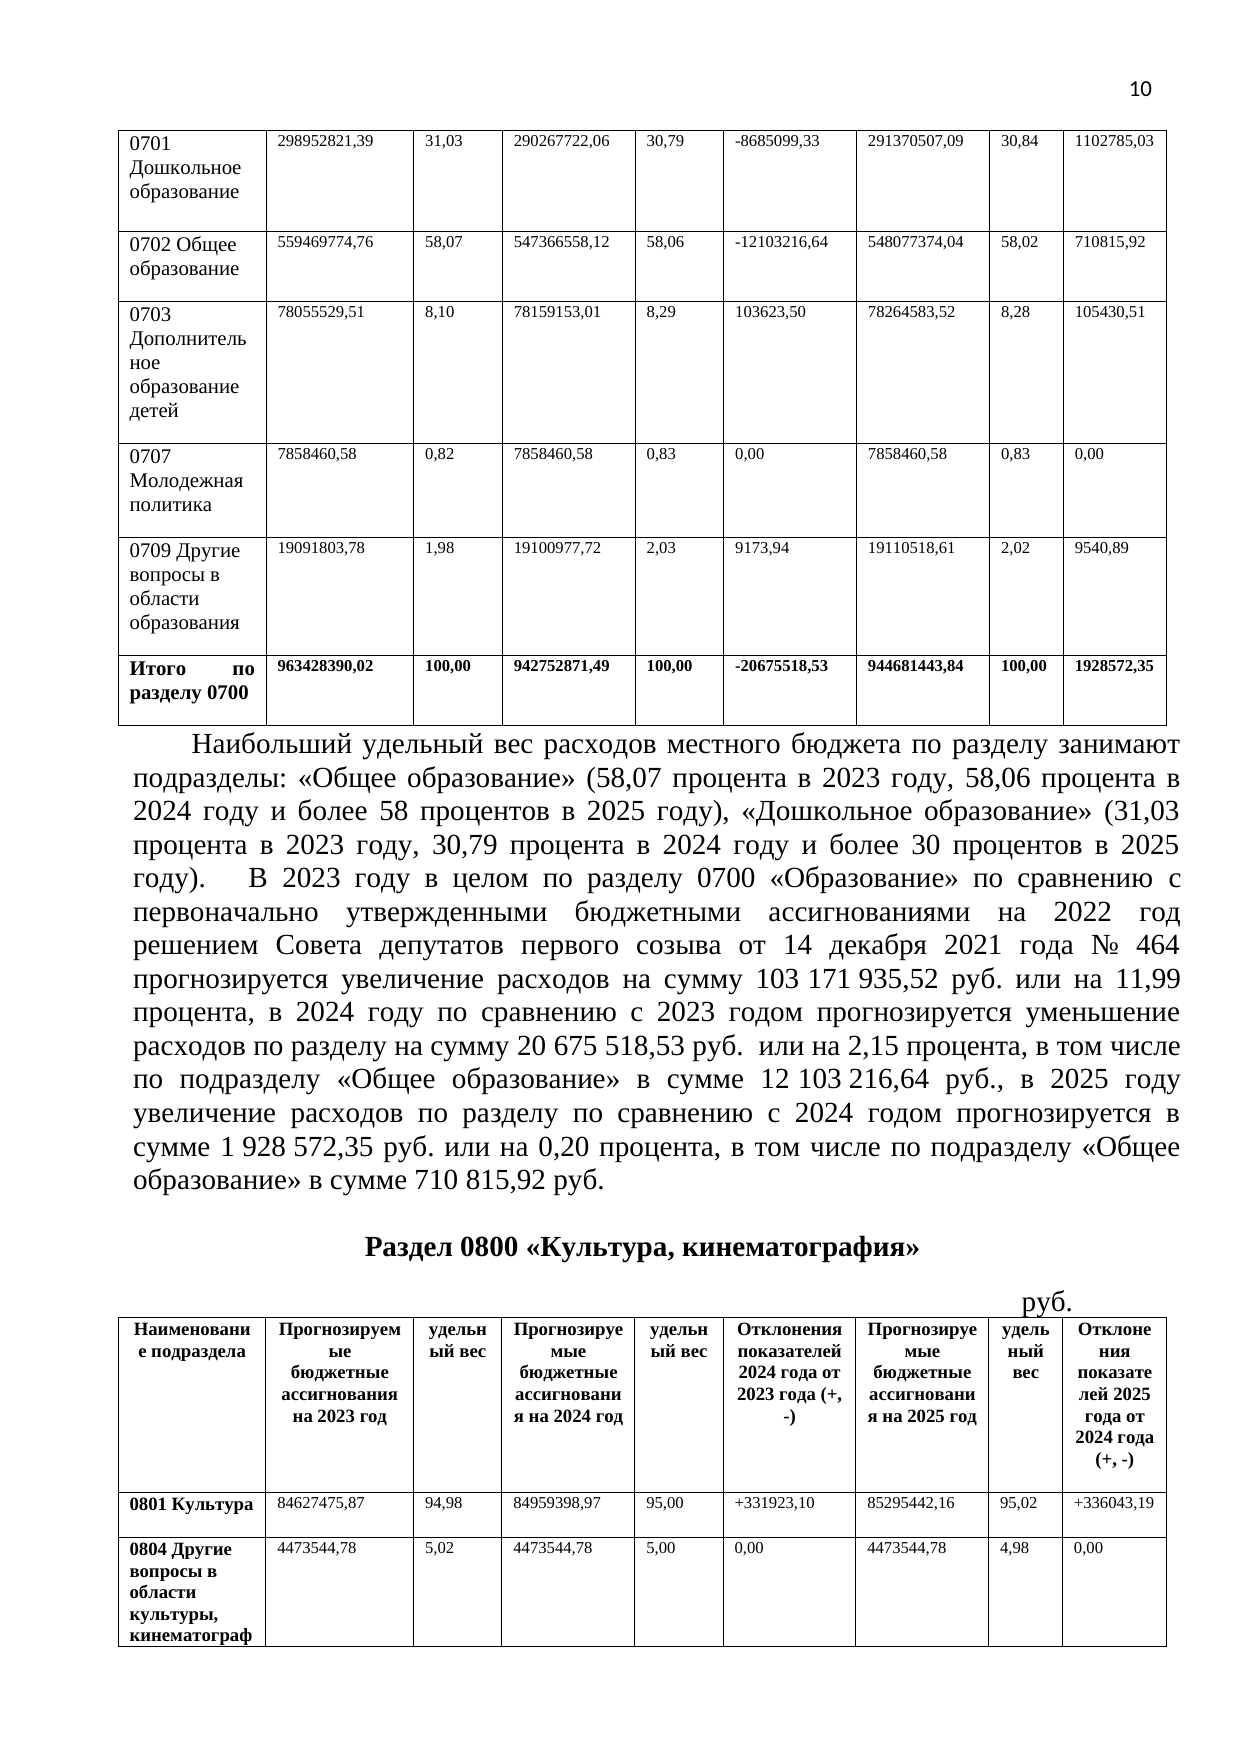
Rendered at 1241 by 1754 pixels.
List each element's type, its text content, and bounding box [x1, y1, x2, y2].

text руб. [133, 1284, 1152, 1317]
table_cell 4473544,78 [502, 1538, 634, 1646]
table_cell 58,02 [990, 232, 1063, 301]
table_cell 547366558,12 [503, 232, 635, 301]
table_cell 0701 Дошкольное образование [119, 131, 266, 231]
table_cell 78264583,52 [857, 302, 989, 443]
table_cell 1,98 [414, 538, 502, 655]
table_cell 30,84 [990, 131, 1063, 231]
table_cell +336043,19 [1063, 1493, 1166, 1537]
table_cell 0,82 [414, 444, 502, 537]
table_cell 290267722,06 [503, 131, 635, 231]
table_cell 5,00 [635, 1538, 723, 1646]
table_cell 78055529,51 [267, 302, 413, 443]
table_cell 2,03 [636, 538, 723, 655]
table_cell 84959398,97 [502, 1493, 634, 1537]
table_cell 0,00 [1063, 1538, 1166, 1646]
table_cell 4473544,78 [266, 1538, 413, 1646]
table_cell 4473544,78 [856, 1538, 988, 1646]
table_header Прогнозируемые бюджетные ассигнования на 2023 год [266, 1318, 413, 1492]
table_cell 7858460,58 [267, 444, 413, 537]
table_cell 58,06 [636, 232, 723, 301]
table_cell 8,28 [990, 302, 1063, 443]
table_cell Итого по разделу 0700 [119, 656, 266, 725]
table_cell 298952821,39 [267, 131, 413, 231]
table_cell 94,98 [414, 1493, 501, 1537]
table_cell 84627475,87 [266, 1493, 413, 1537]
table_header Отклонения показателей 2024 года от 2023 года (+, -) [724, 1318, 855, 1492]
table_cell 100,00 [990, 656, 1063, 725]
table_cell 2,02 [990, 538, 1063, 655]
table_cell 5,02 [414, 1538, 501, 1646]
table_cell 105430,51 [1064, 302, 1166, 443]
table_header Прогнозируемые бюджетные ассигнования на 2024 год [502, 1318, 634, 1492]
table_cell 103623,50 [724, 302, 856, 443]
table_cell 0702 Общее образование [119, 232, 266, 301]
table_cell -8685099,33 [724, 131, 856, 231]
table_cell -20675518,53 [724, 656, 856, 725]
table_cell 0707 Молодежная политика [119, 444, 266, 537]
table_cell 0,83 [990, 444, 1063, 537]
table_cell 291370507,09 [857, 131, 989, 231]
table_cell 9173,94 [724, 538, 856, 655]
table_cell 95,02 [989, 1493, 1062, 1537]
table_cell 963428390,02 [267, 656, 413, 725]
text Наибольший удельный вес расходов местного бюджета по разделу занимают подразделы: «Общее образование» (58,07 процента в 2023 году, 58,06 процента в 2024 году и более 58 процентов в 2025 году), «Дошкольное образование» (31,03 процента в 2023 году, 30,79 процента в 2024 году и более 30 процентов в 2025 году). В 2023 году в целом по разделу 0700 «Образование» по сравнению с первоначально утвержденными бюджетными ассигнованиями на 2022 год решением Совета депутатов первого созыва от 14 декабря 2021 года № 464 прогнозируется увеличение расходов на сумму 103 171 935,52 руб. или на 11,99 процента, в 2024 году по сравнению с 2023 годом прогнозируется уменьшение расходов по разделу на сумму 20 675 518,53 руб. или на 2,15 процента, в том числе по подразделу «Общее образование» в сумме 12 103 216,64 руб., в 2025 году увеличение расходов по разделу по сравнению с 2024 годом прогнозируется в сумме 1 928 572,35 руб. или на 0,20 процента, в том числе по подразделу «Общее образование» в сумме 710 815,92 руб. [133, 726, 1181, 1196]
table_cell 559469774,76 [267, 232, 413, 301]
table_header Отклонения показателей 2025 года от 2024 года (+, -) [1063, 1318, 1166, 1492]
table_cell 1928572,35 [1064, 656, 1166, 725]
table_cell 19091803,78 [267, 538, 413, 655]
table_cell 31,03 [414, 131, 502, 231]
table_cell 0,00 [724, 1538, 855, 1646]
table_header удельный вес [989, 1318, 1062, 1492]
table_header Наименование подраздела [119, 1318, 265, 1492]
table_cell 9540,89 [1064, 538, 1166, 655]
table_cell 100,00 [414, 656, 502, 725]
text Раздел 0800 «Культура, кинематография» [133, 1229, 1152, 1263]
table_cell 0709 Другие вопросы в области образования [119, 538, 266, 655]
table_cell -12103216,64 [724, 232, 856, 301]
table_cell 30,79 [636, 131, 723, 231]
table_cell 95,00 [635, 1493, 723, 1537]
table_cell 0,00 [724, 444, 856, 537]
table_cell 942752871,49 [503, 656, 635, 725]
table_cell 19110518,61 [857, 538, 989, 655]
table_cell 19100977,72 [503, 538, 635, 655]
table_cell 0801 Культура [119, 1493, 265, 1537]
table_header удельный вес [635, 1318, 723, 1492]
table_cell 85295442,16 [856, 1493, 988, 1537]
table_cell 0703 Дополнительное образование детей [119, 302, 266, 443]
table_cell 0,00 [1064, 444, 1166, 537]
table_cell 4,98 [989, 1538, 1062, 1646]
table_cell 710815,92 [1064, 232, 1166, 301]
table_cell 100,00 [636, 656, 723, 725]
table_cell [119, 1538, 265, 1646]
table_header удельный вес [414, 1318, 501, 1492]
table_cell 8,29 [636, 302, 723, 443]
table_header Прогнозируемые бюджетные ассигнования на 2025 год [856, 1318, 988, 1492]
table_cell 7858460,58 [857, 444, 989, 537]
table_cell 944681443,84 [857, 656, 989, 725]
table_cell 548077374,04 [857, 232, 989, 301]
table_cell 0,83 [636, 444, 723, 537]
table_cell 58,07 [414, 232, 502, 301]
table_cell 7858460,58 [503, 444, 635, 537]
table_cell +331923,10 [724, 1493, 855, 1537]
table_cell 8,10 [414, 302, 502, 443]
table_cell 1102785,03 [1064, 131, 1166, 231]
table_cell 78159153,01 [503, 302, 635, 443]
